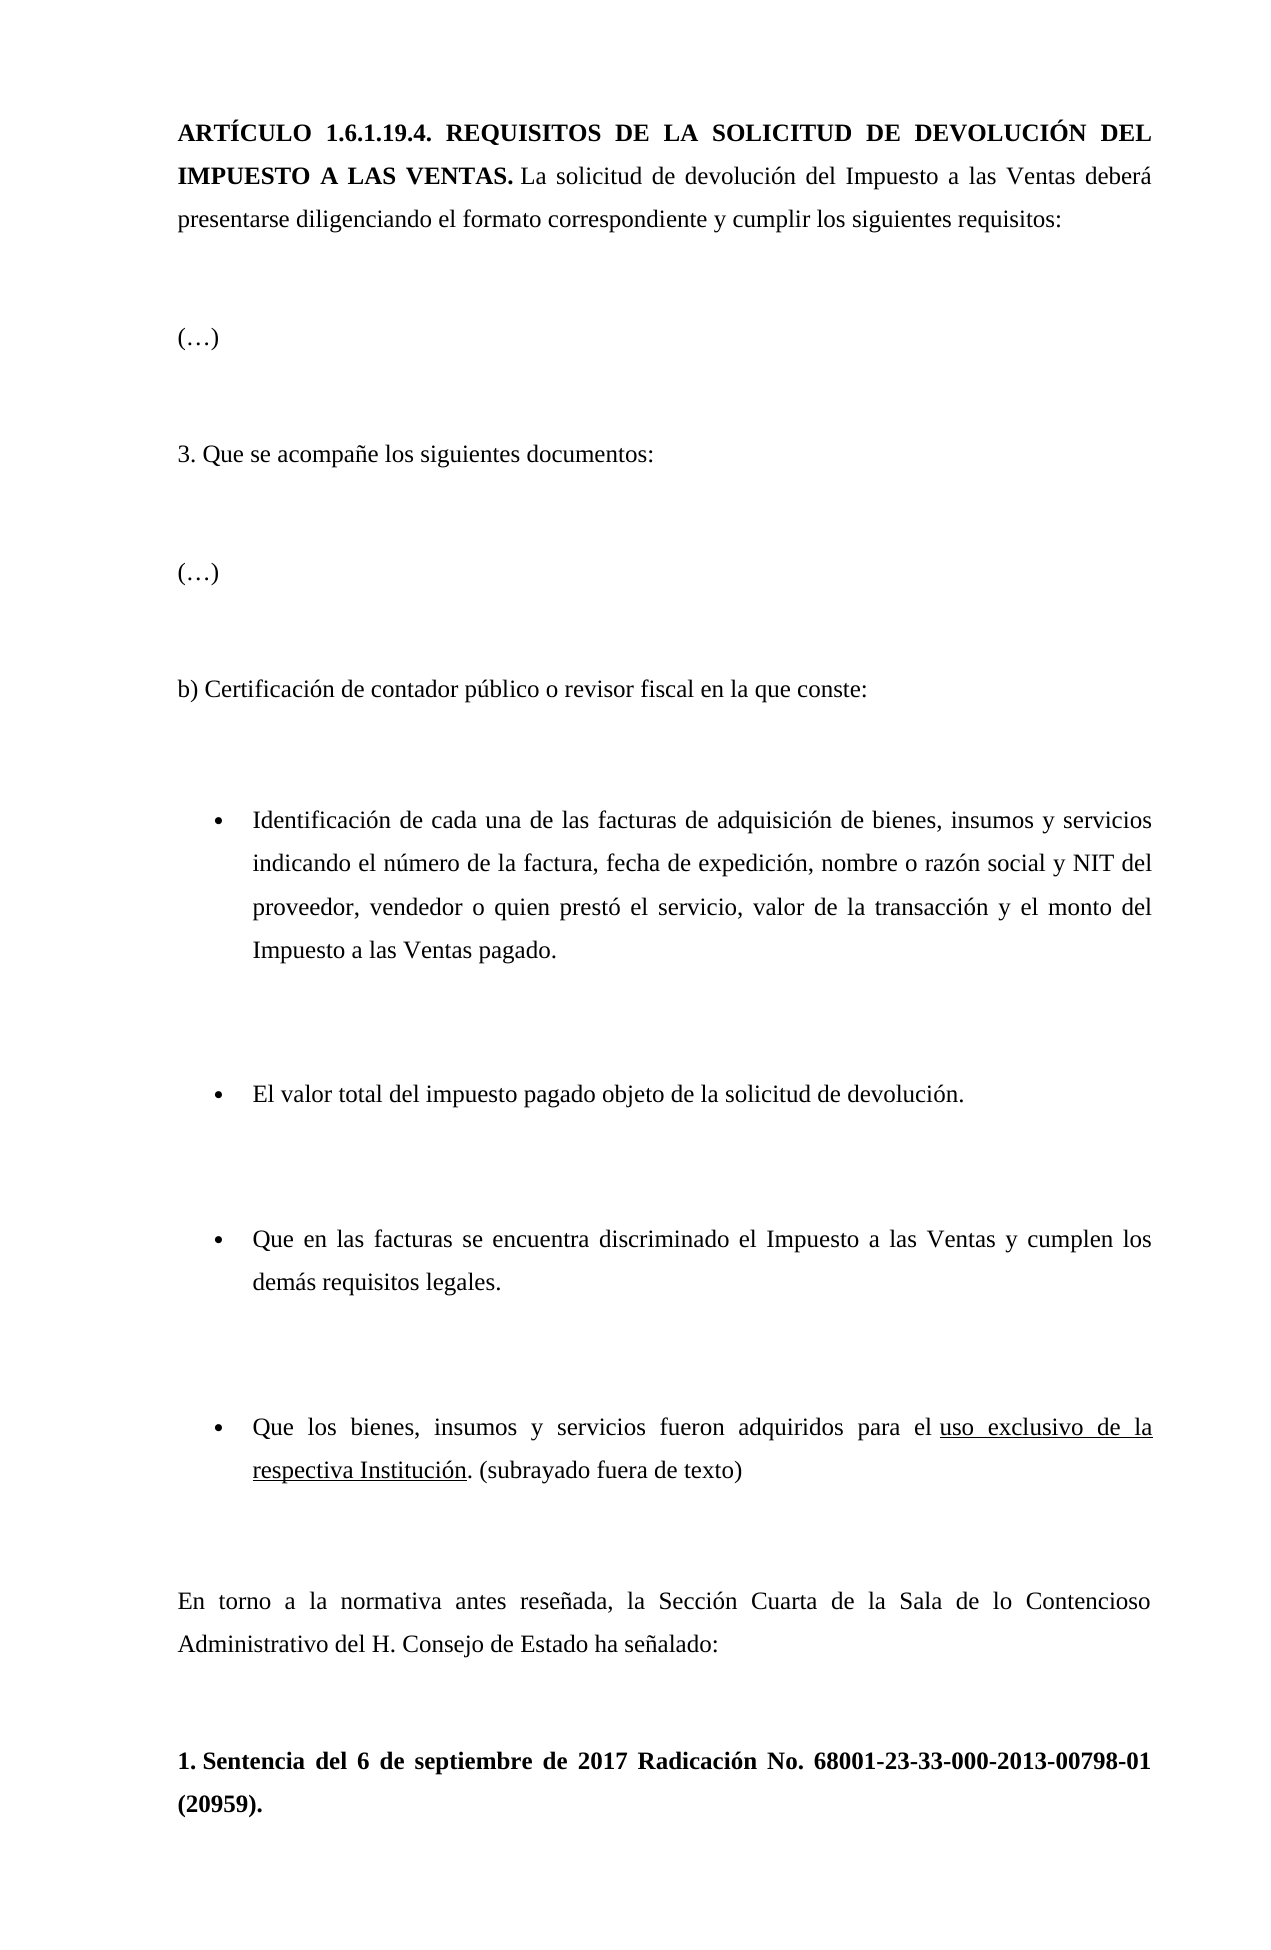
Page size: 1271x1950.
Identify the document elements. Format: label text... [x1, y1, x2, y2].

list Que en las facturas se encuentra discriminado el Impuesto a las Ventas y cumplen los demás requisitos legales. [215, 1224, 1153, 1296]
list Que los bienes, insumos y servicios fueron adquiridos para el uso exclusivo de la respectiva Institución. (subrayado fuera de texto) [215, 1412, 1153, 1483]
text En torno a la normativa antes reseñada, la Sección Cuarta de la Sala de lo Contencioso Administrativo del H. Consejo de Estado ha señalado: [177, 1586, 1153, 1658]
text b) Certificación de contador público o revisor fiscal en la que conste: [177, 674, 1153, 703]
list Identificación de cada una de las facturas de adquisición de bienes, insumos y servicios indicando el número de la factura, fecha de expedición, nombre o razón social y NIT del proveedor, vendedor o quien prestó el servicio, valor de la transacción y el monto del Impuesto a las Ventas pagado. [215, 805, 1153, 963]
list El valor total del impuesto pagado objeto de la solicitud de devolución. [215, 1079, 1153, 1108]
text ARTÍCULO 1.6.1.19.4. REQUISITOS DE LA SOLICITUD DE DEVOLUCIÓN DEL IMPUESTO A LAS VENTAS. La solicitud de devolución del Impuesto a las Ventas deberá presentarse diligenciando el formato correspondiente y cumplir los siguientes requisitos: [177, 118, 1153, 233]
text 3. Que se acompañe los siguientes documentos: [177, 439, 1153, 468]
text (…) [177, 322, 1153, 351]
text (…) [177, 557, 1153, 586]
text 1. Sentencia del 6 de septiembre de 2017 Radicación No. 68001-23-33-000-2013-00798-01 (20959). [177, 1746, 1153, 1818]
